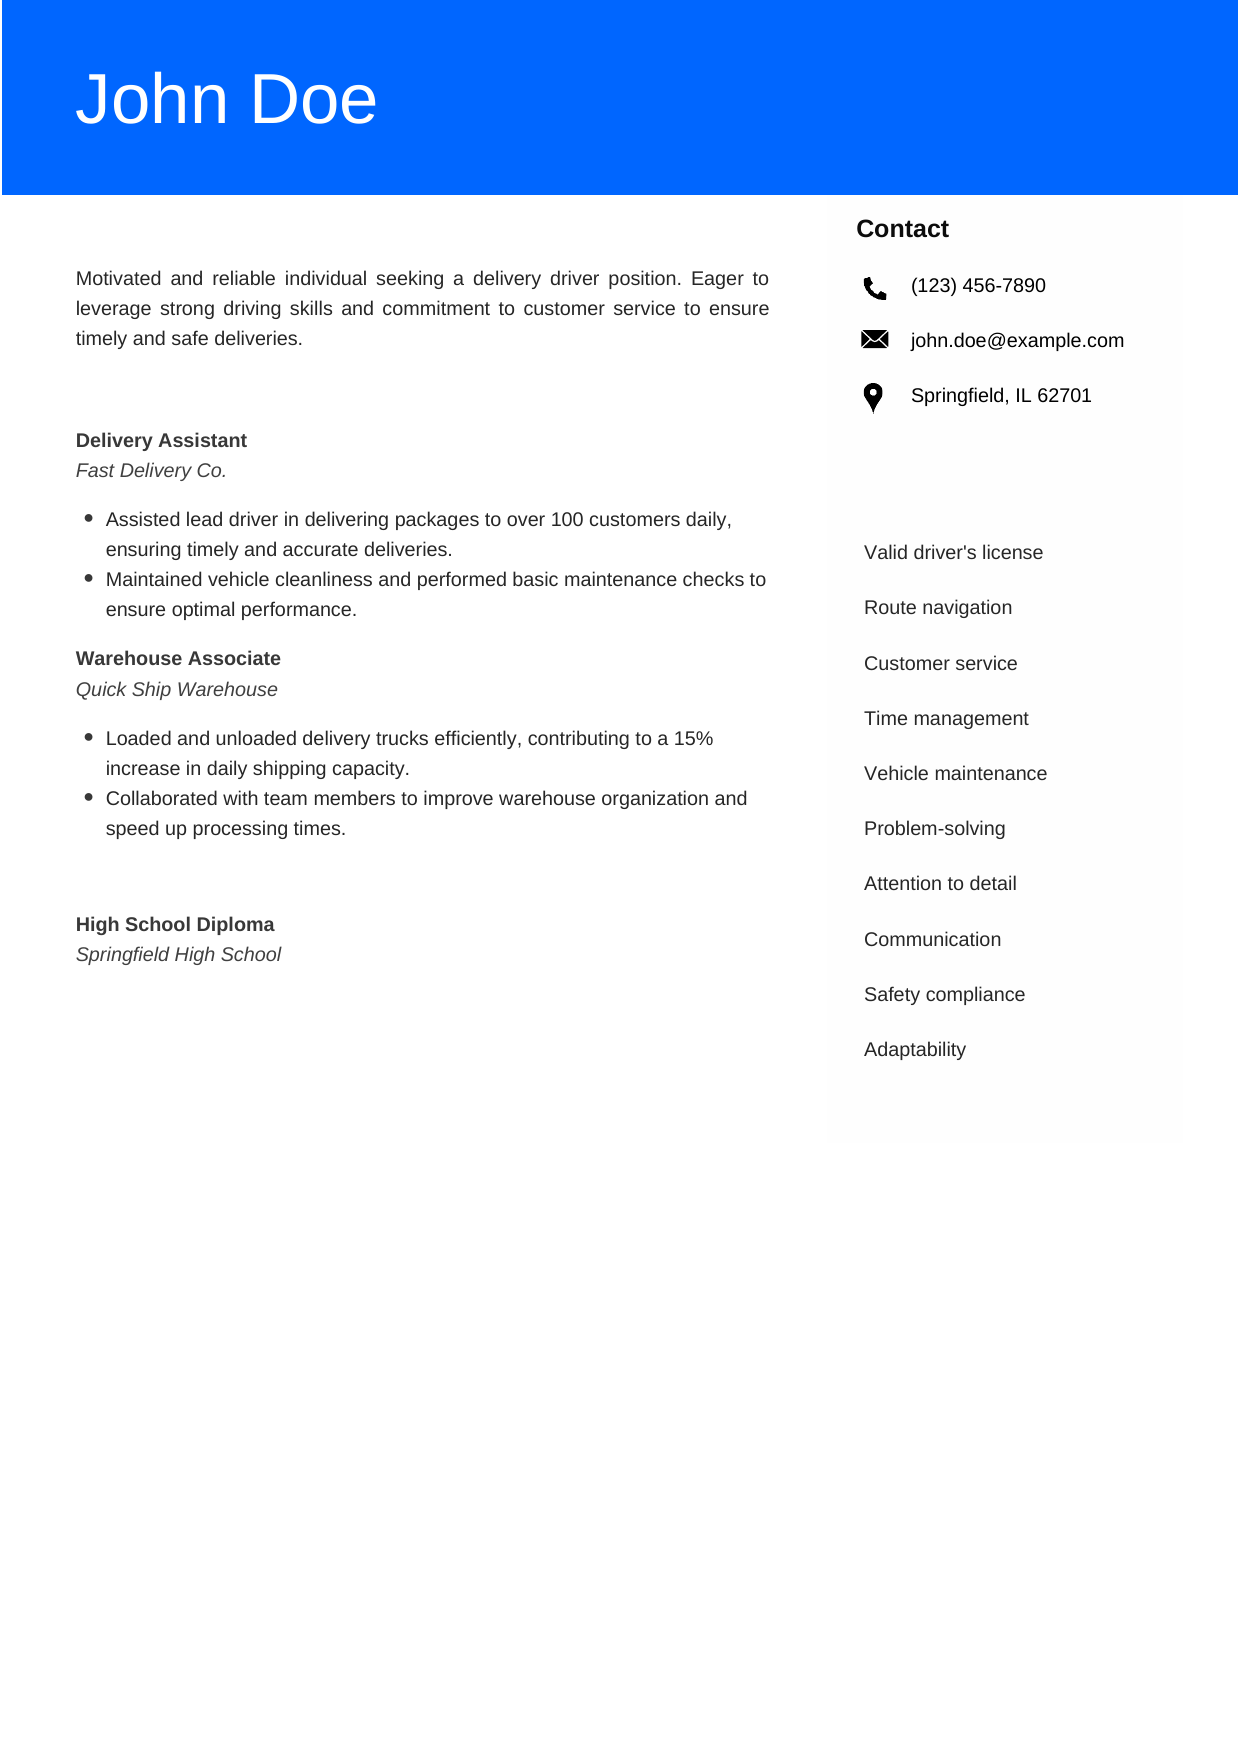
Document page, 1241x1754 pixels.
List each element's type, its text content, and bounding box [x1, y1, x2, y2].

table_cell Contact (123) 456-7890 john.doe@example.com Springfield, IL 62701 Valid driver's license Route navigation Customer service Time management Vehicle maintenance Problem-solving Attention to detail Communication Safety compliance Adaptability [827, 195, 1183, 1143]
picture [863, 277, 887, 300]
table_header John Doe [2, 0, 1238, 195]
table_cell Motivated and reliable individual seeking a delivery driver position. Eager to leverage strong driving skills and commitment to customer service to ensure timely and safe deliveries. Delivery Assistant Jan 2023 – Present Fast Delivery Co. Springfield, IL Assisted lead driver in delivering packages to over 100 customers daily, ensuring timely and accurate deliveries. Maintained vehicle cleanliness and performed basic maintenance checks to ensure optimal performance. Warehouse Associate Jun 2022 – Dec 2022 Quick Ship Warehouse Springfield, IL Loaded and unloaded delivery trucks efficiently, contributing to a 15% increase in daily shipping capacity. Collaborated with team members to improve warehouse organization and speed up processing times. High School Diploma Jan 2022 Springfield High School Springfield, IL [2, 195, 827, 1143]
